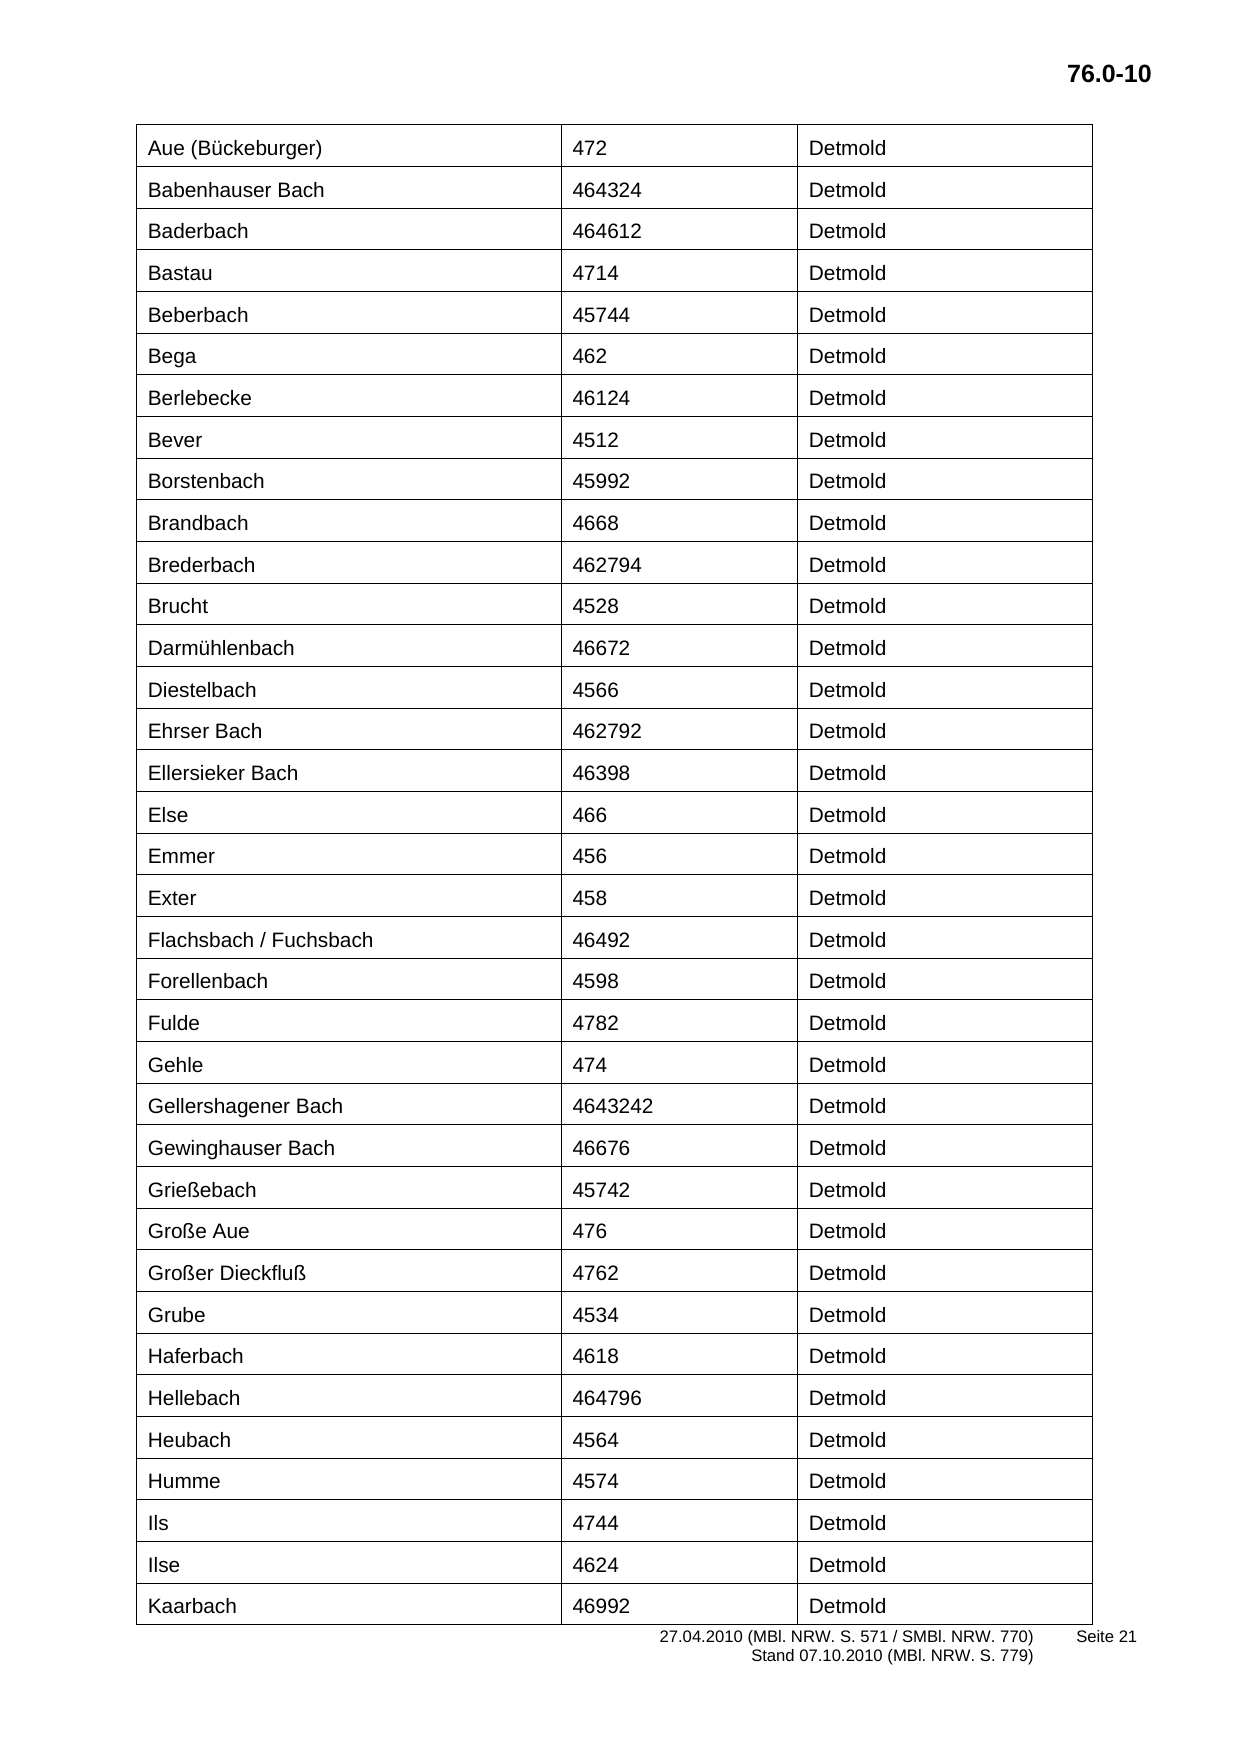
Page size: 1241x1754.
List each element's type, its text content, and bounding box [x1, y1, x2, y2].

table_cell 462792 [562, 709, 797, 749]
table_cell 4574 [562, 1459, 797, 1499]
table_cell 45992 [562, 459, 797, 499]
table_cell Grube [137, 1292, 561, 1333]
table_cell Ils [137, 1500, 561, 1541]
table_cell Gehle [137, 1042, 561, 1083]
table_cell Darmühlenbach [137, 625, 561, 666]
table_cell [798, 1000, 1092, 1041]
table_cell 4643242 [562, 1084, 797, 1124]
table_cell Detmold [798, 417, 1092, 458]
table_cell 46676 [562, 1125, 797, 1166]
table_cell Detmold [798, 1084, 1092, 1124]
table_cell Kaarbach [137, 1584, 561, 1624]
table_cell 45742 [562, 1167, 797, 1208]
table_cell Brederbach [137, 542, 561, 583]
table_cell 4598 [562, 959, 797, 999]
table_cell 466 [562, 792, 797, 833]
table_cell 46492 [562, 917, 797, 958]
table_cell Aue (Bückeburger) [137, 125, 561, 166]
table_cell Detmold [798, 1167, 1092, 1208]
table_cell 4762 [562, 1250, 797, 1291]
table_cell 4714 [562, 250, 797, 291]
table_cell Detmold [798, 584, 1092, 624]
table_cell Detmold [798, 334, 1092, 374]
table_cell Ellersieker Bach [137, 750, 561, 791]
table_cell Ilse [137, 1542, 561, 1583]
table_cell [798, 917, 1092, 958]
table_cell [798, 1292, 1092, 1333]
table_cell Grießebach [137, 1167, 561, 1208]
table_cell Babenhauser Bach [137, 167, 561, 208]
table_cell Detmold [798, 1584, 1092, 1624]
table_cell [798, 1500, 1092, 1541]
table_cell 472 [562, 125, 797, 166]
table_cell 476 [562, 1209, 797, 1249]
table_cell 458 [562, 875, 797, 916]
table_cell Bastau [137, 250, 561, 291]
table_cell 464612 [562, 209, 797, 249]
table_cell Detmold [798, 250, 1092, 291]
table_cell Gewinghauser Bach [137, 1125, 561, 1166]
table_cell Fulde [137, 1000, 561, 1041]
table_cell Detmold [798, 167, 1092, 208]
table_cell [798, 1375, 1092, 1416]
table_cell Detmold [798, 750, 1092, 791]
table_cell [798, 1542, 1092, 1583]
table_cell Detmold [798, 209, 1092, 249]
table_cell [798, 875, 1092, 916]
table_cell Detmold [798, 375, 1092, 416]
table_cell Bever [137, 417, 561, 458]
table_cell Detmold [798, 542, 1092, 583]
table_cell 46398 [562, 750, 797, 791]
table_cell Brandbach [137, 500, 561, 541]
table_cell 4564 [562, 1417, 797, 1458]
table_cell Flachsbach / Fuchsbach [137, 917, 561, 958]
table_cell [798, 1417, 1092, 1458]
table_cell 4782 [562, 1000, 797, 1041]
table_cell 462794 [562, 542, 797, 583]
table_cell Berlebecke [137, 375, 561, 416]
table_cell Humme [137, 1459, 561, 1499]
table_cell Exter [137, 875, 561, 916]
table_cell Emmer [137, 834, 561, 874]
table_cell Diestelbach [137, 667, 561, 708]
table_cell Detmold [798, 500, 1092, 541]
table_cell Detmold [798, 125, 1092, 166]
table_cell Brucht [137, 584, 561, 624]
table_cell [798, 959, 1092, 999]
table_cell 4528 [562, 584, 797, 624]
table_cell 46672 [562, 625, 797, 666]
table_cell Else [137, 792, 561, 833]
table_cell Hellebach [137, 1375, 561, 1416]
table_cell Detmold [798, 667, 1092, 708]
table_cell Großer Dieckfluß [137, 1250, 561, 1291]
table_cell 4744 [562, 1500, 797, 1541]
table_cell 4512 [562, 417, 797, 458]
table_cell Borstenbach [137, 459, 561, 499]
table_cell Detmold [798, 292, 1092, 333]
table_cell [798, 1334, 1092, 1374]
table_cell Detmold [798, 625, 1092, 666]
table_cell 4668 [562, 500, 797, 541]
table_cell 464324 [562, 167, 797, 208]
table_cell [798, 834, 1092, 874]
table_cell Detmold [798, 1209, 1092, 1249]
table_cell 45744 [562, 292, 797, 333]
table_cell [798, 792, 1092, 833]
table_cell Bega [137, 334, 561, 374]
table_cell 456 [562, 834, 797, 874]
table_cell Detmold [798, 1125, 1092, 1166]
table_cell Ehrser Bach [137, 709, 561, 749]
table_cell Detmold [798, 459, 1092, 499]
table_cell Baderbach [137, 209, 561, 249]
table_cell 474 [562, 1042, 797, 1083]
table_cell Detmold [798, 709, 1092, 749]
table_cell 464796 [562, 1375, 797, 1416]
table_cell Forellenbach [137, 959, 561, 999]
table_cell Haferbach [137, 1334, 561, 1374]
table_cell [798, 1459, 1092, 1499]
table_cell Gellershagener Bach [137, 1084, 561, 1124]
table_cell 4566 [562, 667, 797, 708]
table_cell 46124 [562, 375, 797, 416]
table_cell 4534 [562, 1292, 797, 1333]
table_cell Detmold [798, 1250, 1092, 1291]
table_cell Heubach [137, 1417, 561, 1458]
table_cell Detmold [798, 1042, 1092, 1083]
table_cell Große Aue [137, 1209, 561, 1249]
table_cell 46992 [562, 1584, 797, 1624]
table_cell 4618 [562, 1334, 797, 1374]
table_cell 462 [562, 334, 797, 374]
table_cell 4624 [562, 1542, 797, 1583]
table_cell Beberbach [137, 292, 561, 333]
